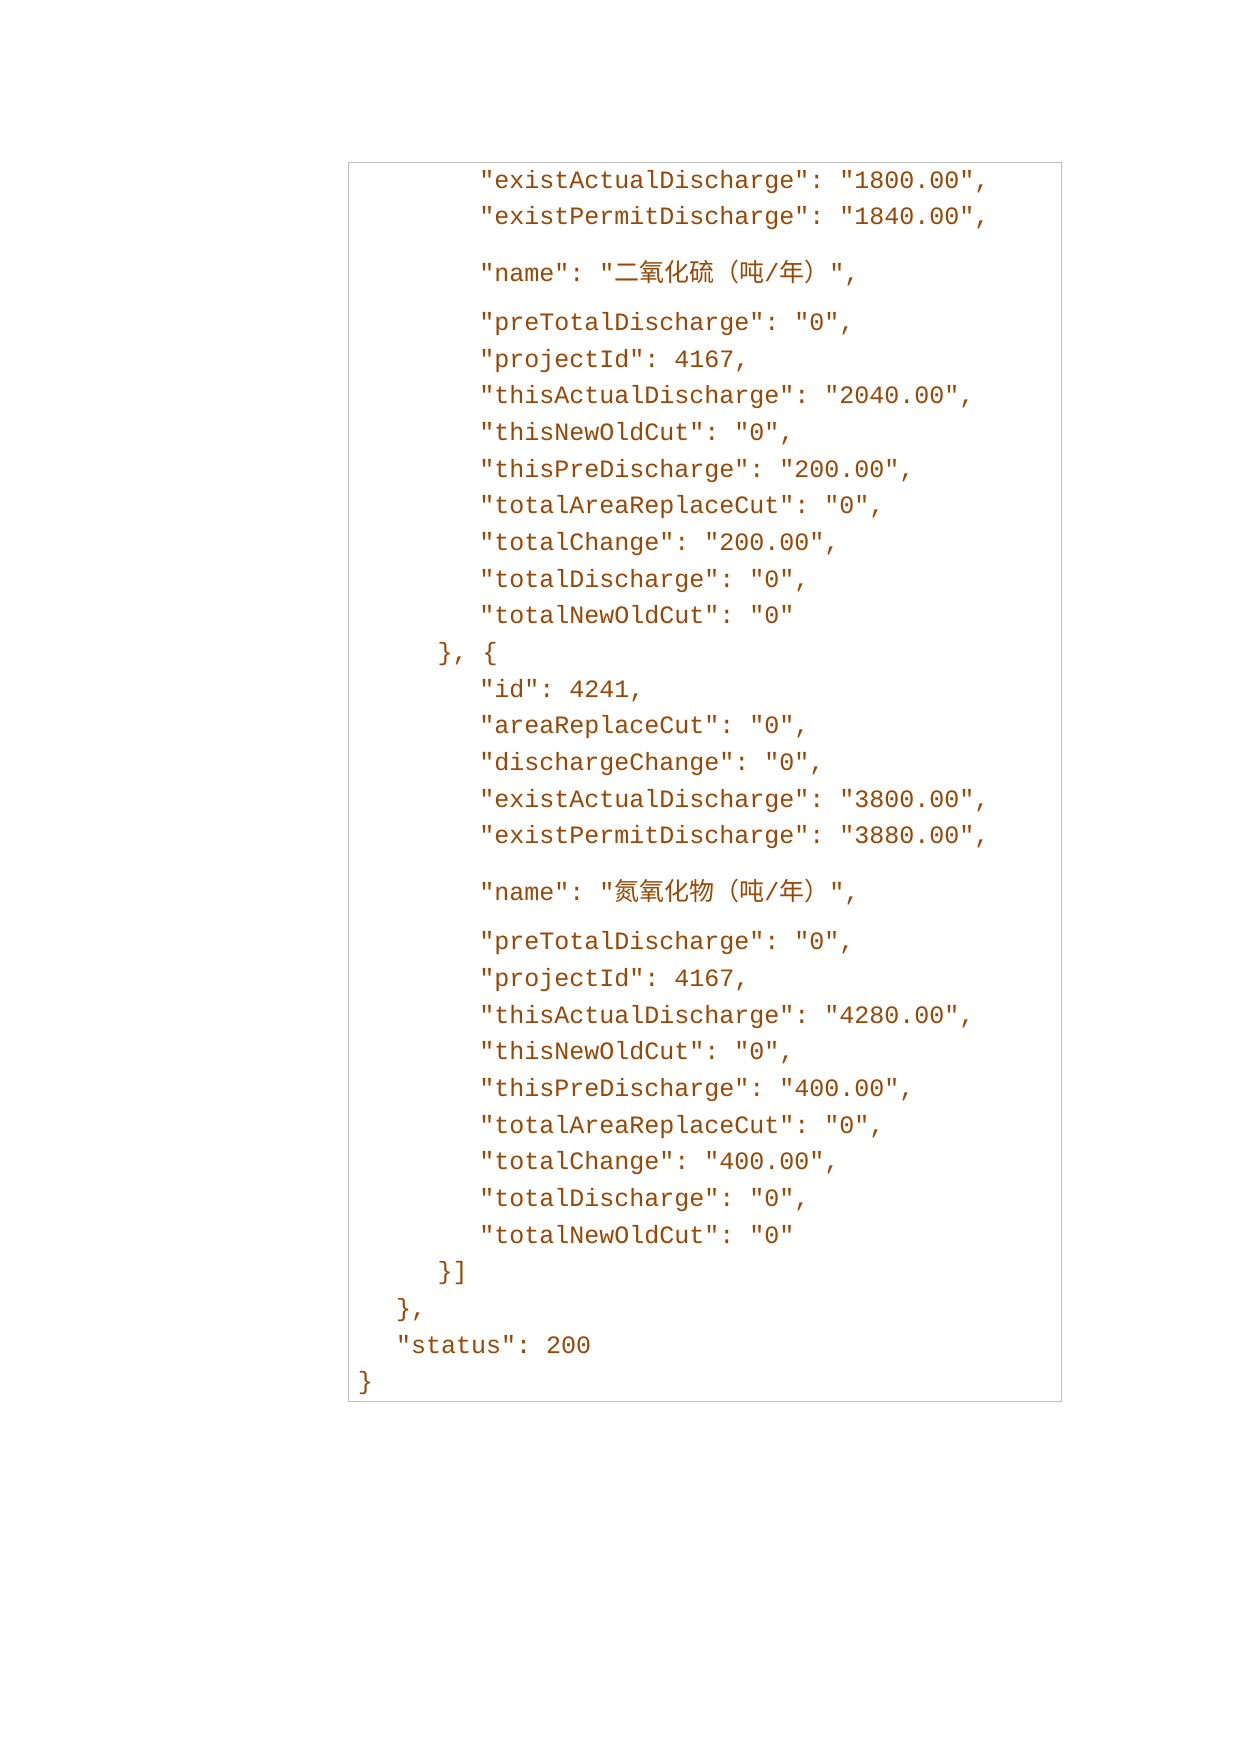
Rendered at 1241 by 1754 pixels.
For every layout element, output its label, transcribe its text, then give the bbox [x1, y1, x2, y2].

text "existPermitDischarge": "1840.00", [349, 199, 1061, 234]
text "totalChange": "400.00", [349, 1144, 1061, 1179]
text "name": "二氧化硫（吨/年）", [349, 235, 1061, 303]
text "thisPreDischarge": "200.00", [349, 451, 1061, 487]
text "totalChange": "200.00", [349, 524, 1061, 560]
text "name": "氮氧化物（吨/年）", [349, 854, 1061, 923]
text }, { [349, 634, 1061, 670]
text "existPermitDischarge": "3880.00", [349, 818, 1061, 853]
text "totalDischarge": "0", [349, 1180, 1061, 1216]
text "preTotalDischarge": "0", [349, 924, 1061, 959]
text "thisNewOldCut": "0", [349, 1034, 1061, 1069]
text "status": 200 [349, 1327, 1061, 1363]
text "thisPreDischarge": "400.00", [349, 1070, 1061, 1106]
text }, [349, 1290, 1061, 1326]
text "areaReplaceCut": "0", [349, 708, 1061, 743]
text "totalNewOldCut": "0" [349, 1217, 1061, 1253]
text "thisActualDischarge": "2040.00", [349, 378, 1061, 413]
text "projectId": 4167, [349, 341, 1061, 377]
text "thisActualDischarge": "4280.00", [349, 997, 1061, 1033]
text "totalAreaReplaceCut": "0", [349, 1107, 1061, 1143]
text "projectId": 4167, [349, 960, 1061, 996]
text "totalAreaReplaceCut": "0", [349, 488, 1061, 523]
text "thisNewOldCut": "0", [349, 414, 1061, 450]
text }] [349, 1254, 1061, 1289]
text "id": 4241, [349, 671, 1061, 707]
text "preTotalDischarge": "0", [349, 304, 1061, 340]
text "existActualDischarge": "1800.00", [349, 163, 1061, 198]
text "totalDischarge": "0", [349, 561, 1061, 597]
text "dischargeChange": "0", [349, 744, 1061, 780]
text } [349, 1364, 1061, 1401]
text "existActualDischarge": "3800.00", [349, 781, 1061, 817]
text "totalNewOldCut": "0" [349, 598, 1061, 633]
